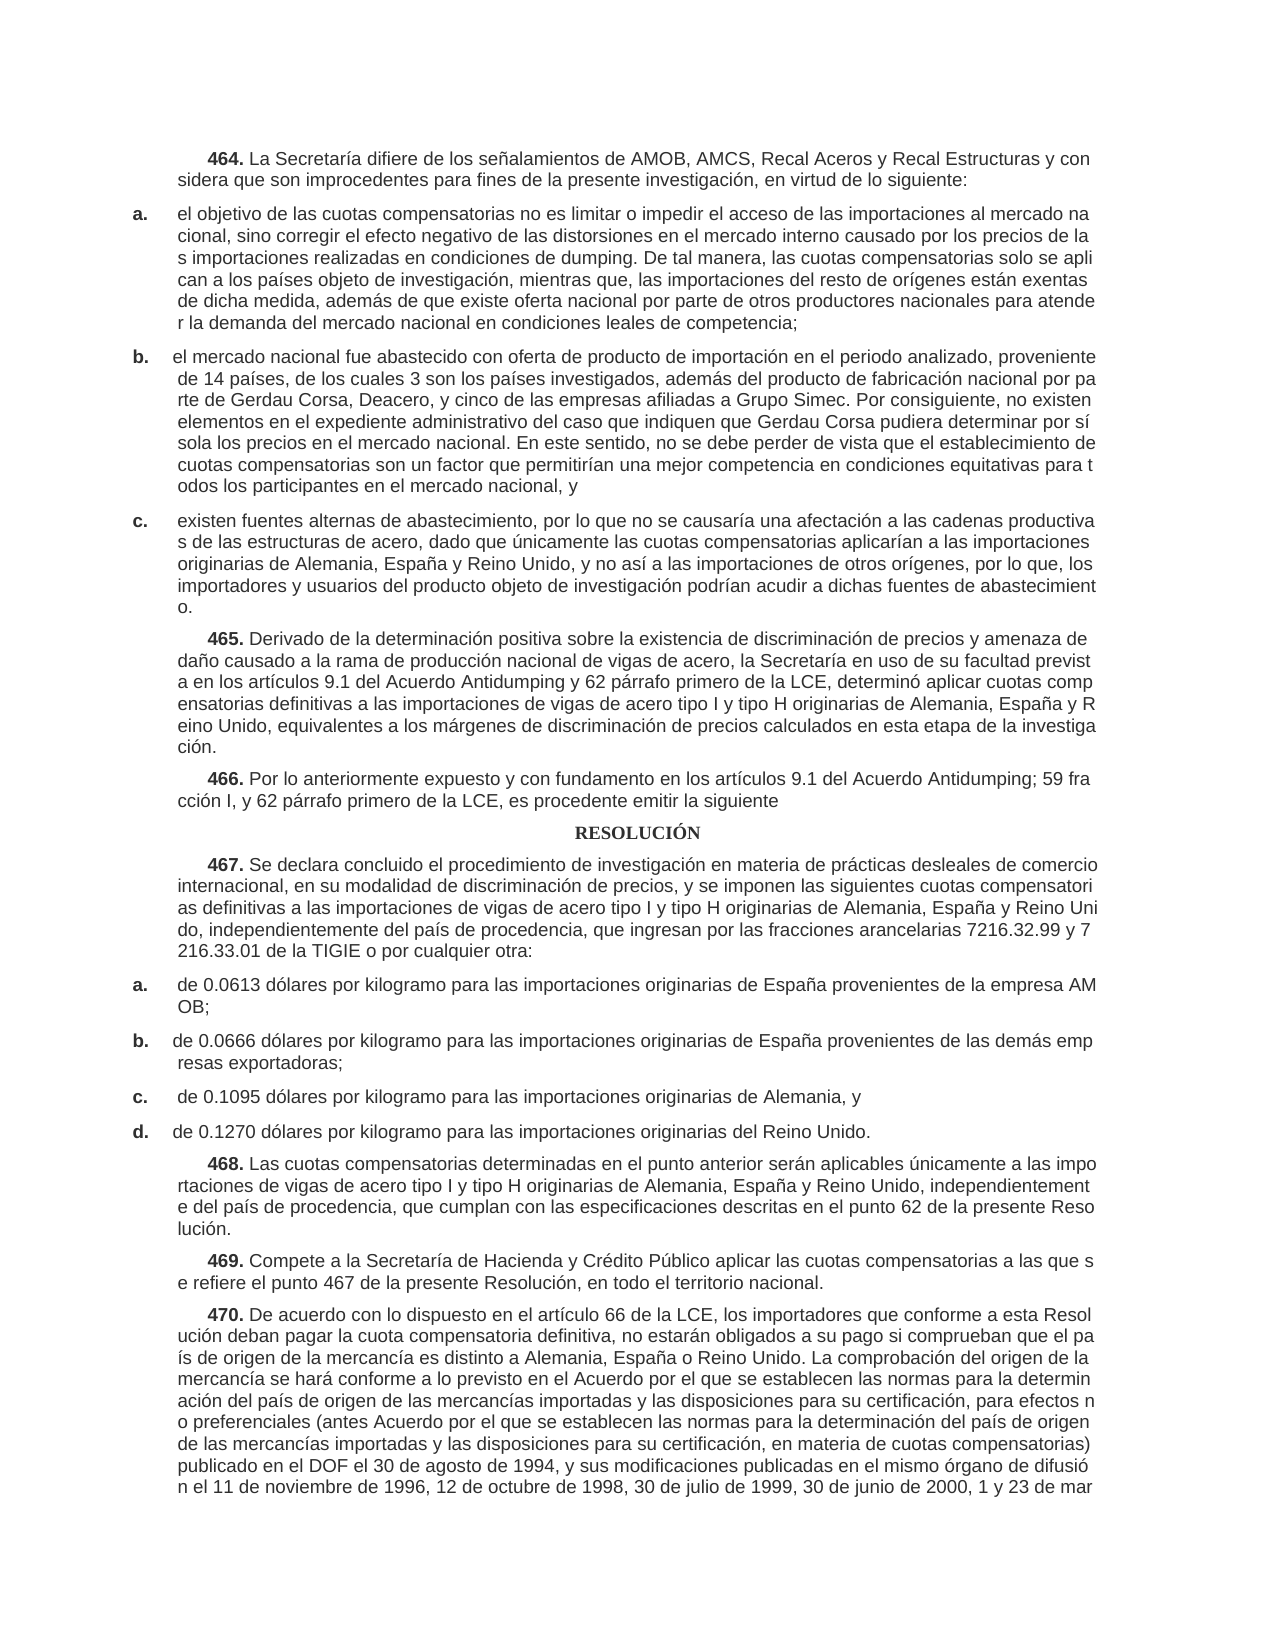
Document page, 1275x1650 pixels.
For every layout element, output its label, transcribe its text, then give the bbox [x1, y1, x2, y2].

text b. de 0.0666 dólares por kilogramo para las importaciones originarias de España provenientes de las demás empresas exportadoras; [132, 1028, 1098, 1074]
text a. el objetivo de las cuotas compensatorias no es limitar o impedir el acceso de las importaciones al mercado nacional, sino corregir el efecto negativo de las distorsiones en el mercado interno causado por los precios de las importaciones realizadas en condiciones de dumping. De tal manera, las cuotas compensatorias solo se aplican a los países objeto de investigación, mientras que, las importaciones del resto de orígenes están exentas de dicha medida, además de que existe oferta nacional por parte de otros productores nacionales para atender la demanda del mercado nacional en condiciones leales de competencia; [132, 201, 1098, 333]
text a. de 0.0613 dólares por kilogramo para las importaciones originarias de España provenientes de la empresa AMOB; [132, 972, 1098, 1018]
text 465. Derivado de la determinación positiva sobre la existencia de discriminación de precios y amenaza de daño causado a la rama de producción nacional de vigas de acero, la Secretaría en uso de su facultad prevista en los artículos 9.1 del Acuerdo Antidumping y 62 párrafo primero de la LCE, determinó aplicar cuotas compensatorias definitivas a las importaciones de vigas de acero tipo I y tipo H originarias de Alemania, España y Reino Unido, equivalentes a los márgenes de discriminación de precios calculados en esta etapa de la investigación. [177, 628, 1098, 757]
text 468. Las cuotas compensatorias determinadas en el punto anterior serán aplicables únicamente a las importaciones de vigas de acero tipo I y tipo H originarias de Alemania, España y Reino Unido, independientemente del país de procedencia, que cumplan con las especificaciones descritas en el punto 62 de la presente Resolución. [177, 1153, 1098, 1239]
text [177, 1303, 1098, 1498]
text 466. Por lo anteriormente expuesto y con fundamento en los artículos 9.1 del Acuerdo Antidumping; 59 fracción I, y 62 párrafo primero de la LCE, es procedente emitir la siguiente [177, 768, 1098, 811]
text 467. Se declara concluido el procedimiento de investigación en materia de prácticas desleales de comercio internacional, en su modalidad de discriminación de precios, y se imponen las siguientes cuotas compensatorias definitivas a las importaciones de vigas de acero tipo I y tipo H originarias de Alemania, España y Reino Unido, independientemente del país de procedencia, que ingresan por las fracciones arancelarias 7216.32.99 y 7216.33.01 de la TIGIE o por cualquier otra: [177, 854, 1098, 962]
text 469. Compete a la Secretaría de Hacienda y Crédito Público aplicar las cuotas compensatorias a las que se refiere el punto 467 de la presente Resolución, en todo el territorio nacional. [177, 1250, 1098, 1293]
text RESOLUCIÓN [177, 822, 1098, 843]
text 464. La Secretaría difiere de los señalamientos de AMOB, AMCS, Recal Aceros y Recal Estructuras y considera que son improcedentes para fines de la presente investigación, en virtud de lo siguiente: [177, 148, 1098, 191]
text c. existen fuentes alternas de abastecimiento, por lo que no se causaría una afectación a las cadenas productivas de las estructuras de acero, dado que únicamente las cuotas compensatorias aplicarían a las importaciones originarias de Alemania, España y Reino Unido, y no así a las importaciones de otros orígenes, por lo que, los importadores y usuarios del producto objeto de investigación podrían acudir a dichas fuentes de abastecimiento. [132, 507, 1098, 618]
text b. el mercado nacional fue abastecido con oferta de producto de importación en el periodo analizado, proveniente de 14 países, de los cuales 3 son los países investigados, además del producto de fabricación nacional por parte de Gerdau Corsa, Deacero, y cinco de las empresas afiliadas a Grupo Simec. Por consiguiente, no existen elementos en el expediente administrativo del caso que indiquen que Gerdau Corsa pudiera determinar por sí sola los precios en el mercado nacional. En este sentido, no se debe perder de vista que el establecimiento de cuotas compensatorias son un factor que permitirían una mejor competencia en condiciones equitativas para todos los participantes en el mercado nacional, y [132, 343, 1098, 497]
text c. de 0.1095 dólares por kilogramo para las importaciones originarias de Alemania, y [132, 1084, 1098, 1108]
text d. de 0.1270 dólares por kilogramo para las importaciones originarias del Reino Unido. [132, 1119, 1098, 1143]
